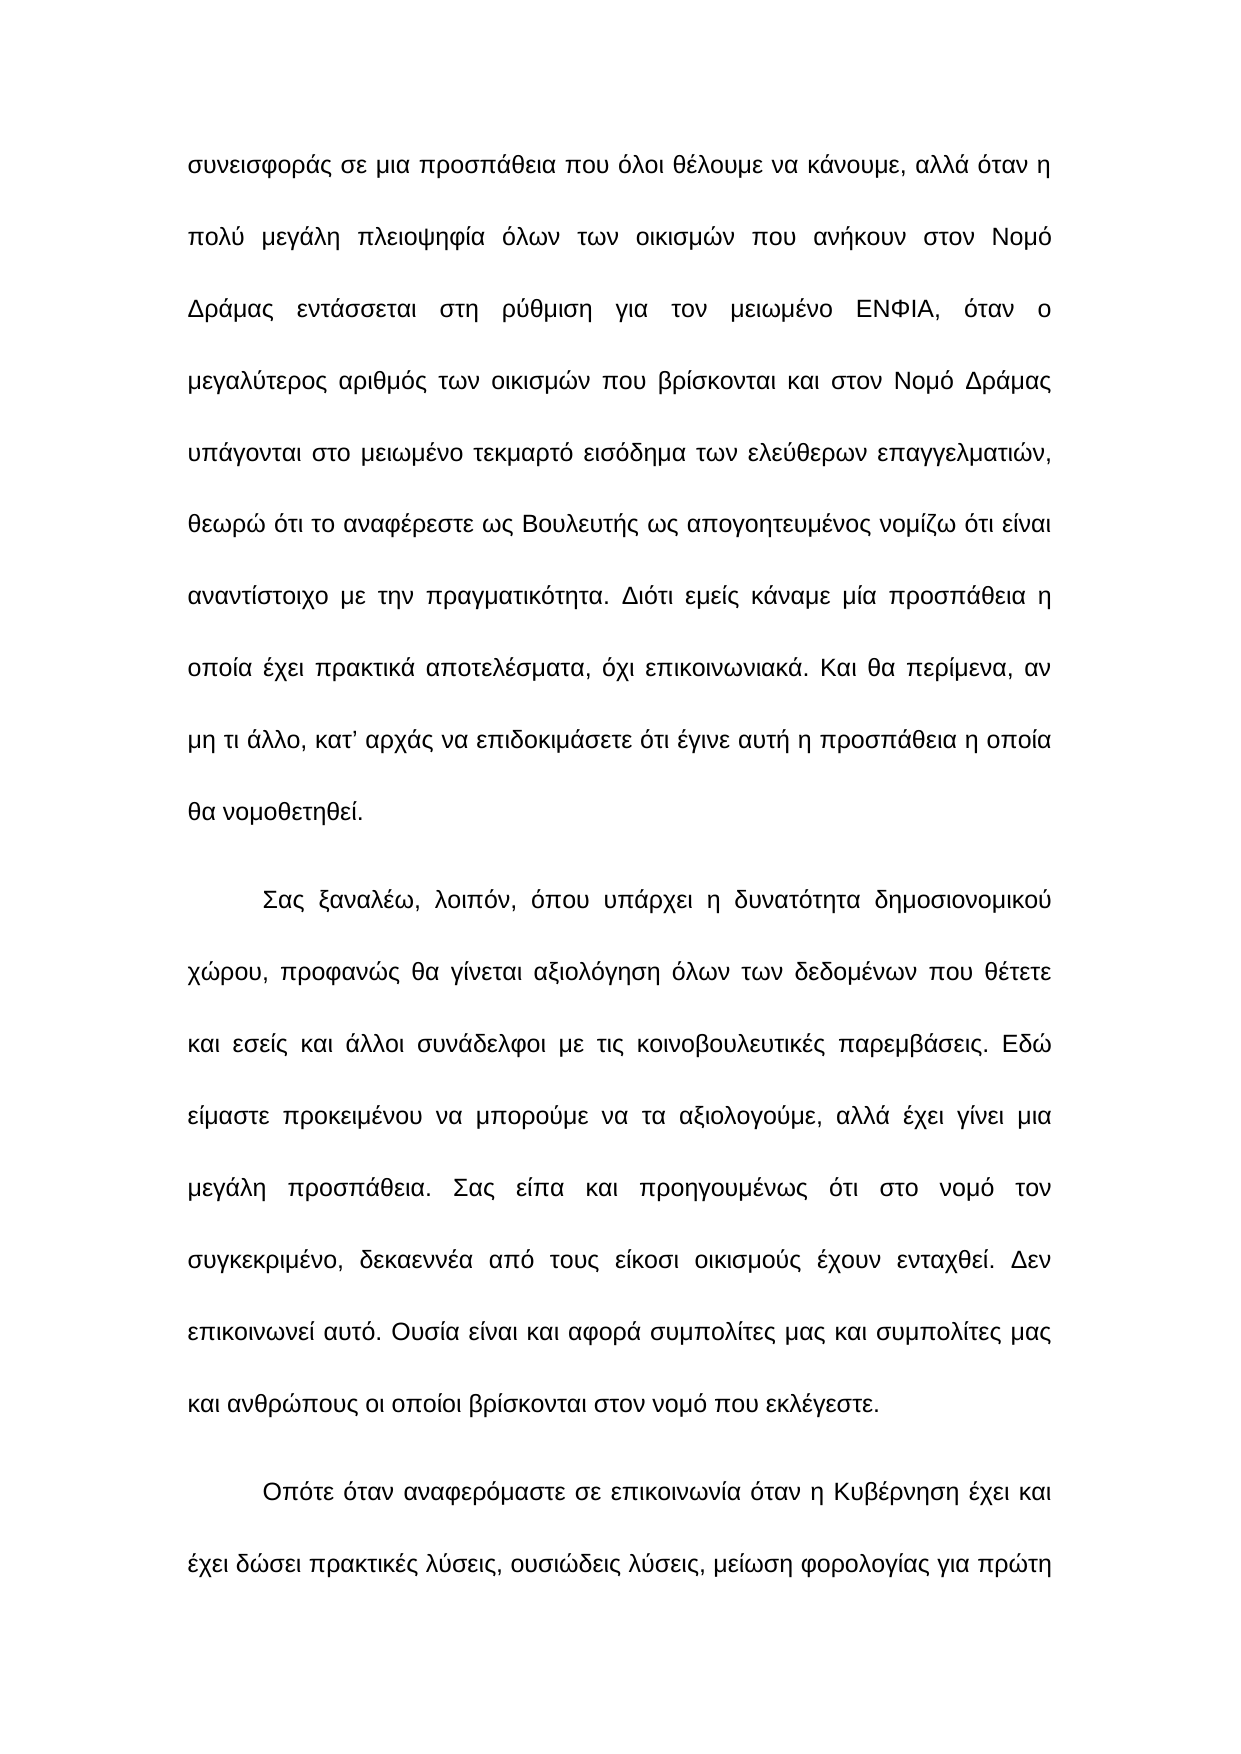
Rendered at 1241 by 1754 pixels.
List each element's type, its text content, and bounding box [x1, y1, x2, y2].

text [187, 150, 1053, 826]
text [187, 1477, 1053, 1578]
text Σας ξαναλέω, λοιπόν, όπου υπάρχει η δυνατότητα δημοσιονομικού χώρου, προφανώς θα γίνεται αξιολόγηση όλων των δεδομένων που θέτετε και εσείς και άλλοι συνάδελφοι με τις κοινοβουλευτικές παρεμβάσεις. Εδώ είμαστε προκειμένου να μπορούμε να τα αξιολογούμε, αλλά έχει γίνει μια μεγάλη προσπάθεια. Σας είπα και προηγουμένως ότι στο νομό τον συγκεκριμένο, δεκαεννέα από τους είκοσι οικισμούς έχουν ενταχθεί. Δεν επικοινωνεί αυτό. Ουσία είναι και αφορά συμπολίτες μας και συμπολίτες μας και ανθρώπους οι οποίοι βρίσκονται στον νομό που εκλέγεστε. [187, 885, 1053, 1417]
